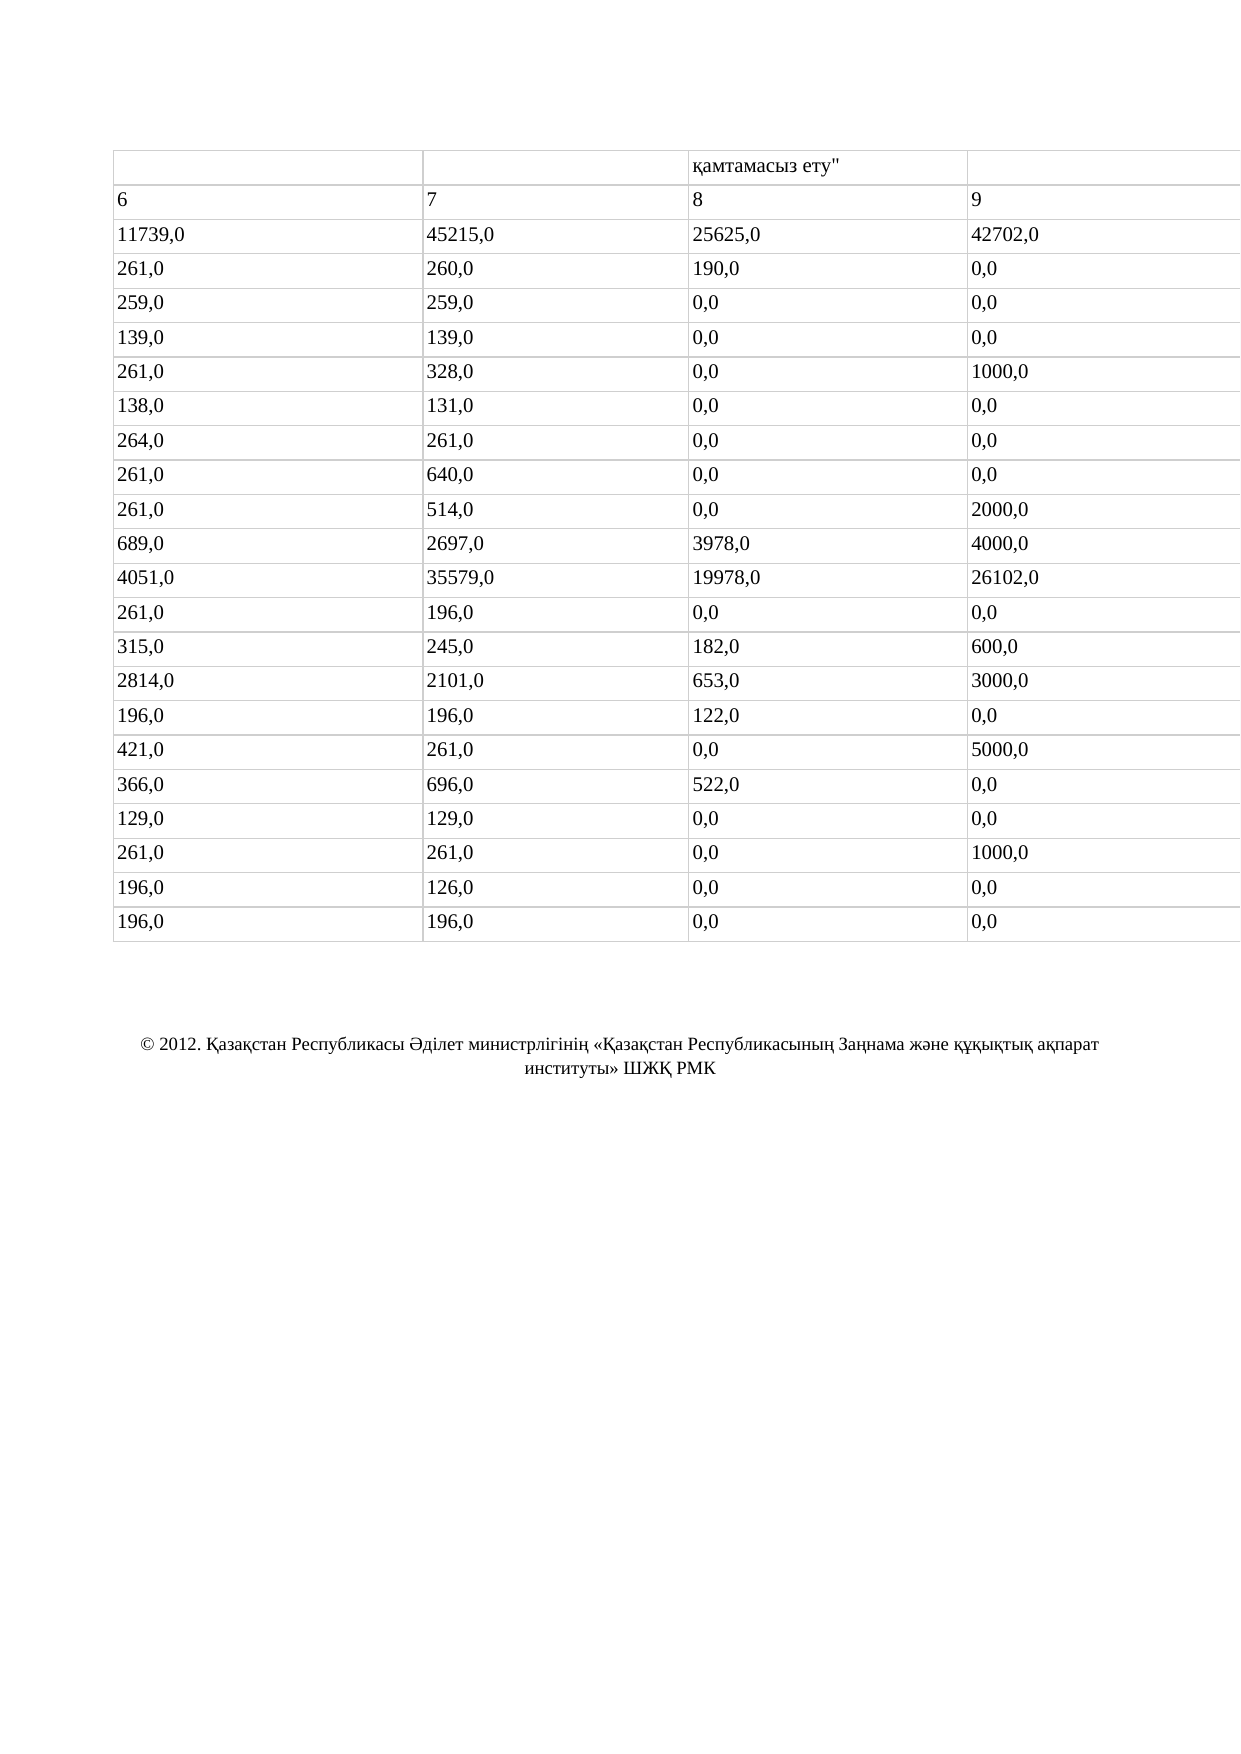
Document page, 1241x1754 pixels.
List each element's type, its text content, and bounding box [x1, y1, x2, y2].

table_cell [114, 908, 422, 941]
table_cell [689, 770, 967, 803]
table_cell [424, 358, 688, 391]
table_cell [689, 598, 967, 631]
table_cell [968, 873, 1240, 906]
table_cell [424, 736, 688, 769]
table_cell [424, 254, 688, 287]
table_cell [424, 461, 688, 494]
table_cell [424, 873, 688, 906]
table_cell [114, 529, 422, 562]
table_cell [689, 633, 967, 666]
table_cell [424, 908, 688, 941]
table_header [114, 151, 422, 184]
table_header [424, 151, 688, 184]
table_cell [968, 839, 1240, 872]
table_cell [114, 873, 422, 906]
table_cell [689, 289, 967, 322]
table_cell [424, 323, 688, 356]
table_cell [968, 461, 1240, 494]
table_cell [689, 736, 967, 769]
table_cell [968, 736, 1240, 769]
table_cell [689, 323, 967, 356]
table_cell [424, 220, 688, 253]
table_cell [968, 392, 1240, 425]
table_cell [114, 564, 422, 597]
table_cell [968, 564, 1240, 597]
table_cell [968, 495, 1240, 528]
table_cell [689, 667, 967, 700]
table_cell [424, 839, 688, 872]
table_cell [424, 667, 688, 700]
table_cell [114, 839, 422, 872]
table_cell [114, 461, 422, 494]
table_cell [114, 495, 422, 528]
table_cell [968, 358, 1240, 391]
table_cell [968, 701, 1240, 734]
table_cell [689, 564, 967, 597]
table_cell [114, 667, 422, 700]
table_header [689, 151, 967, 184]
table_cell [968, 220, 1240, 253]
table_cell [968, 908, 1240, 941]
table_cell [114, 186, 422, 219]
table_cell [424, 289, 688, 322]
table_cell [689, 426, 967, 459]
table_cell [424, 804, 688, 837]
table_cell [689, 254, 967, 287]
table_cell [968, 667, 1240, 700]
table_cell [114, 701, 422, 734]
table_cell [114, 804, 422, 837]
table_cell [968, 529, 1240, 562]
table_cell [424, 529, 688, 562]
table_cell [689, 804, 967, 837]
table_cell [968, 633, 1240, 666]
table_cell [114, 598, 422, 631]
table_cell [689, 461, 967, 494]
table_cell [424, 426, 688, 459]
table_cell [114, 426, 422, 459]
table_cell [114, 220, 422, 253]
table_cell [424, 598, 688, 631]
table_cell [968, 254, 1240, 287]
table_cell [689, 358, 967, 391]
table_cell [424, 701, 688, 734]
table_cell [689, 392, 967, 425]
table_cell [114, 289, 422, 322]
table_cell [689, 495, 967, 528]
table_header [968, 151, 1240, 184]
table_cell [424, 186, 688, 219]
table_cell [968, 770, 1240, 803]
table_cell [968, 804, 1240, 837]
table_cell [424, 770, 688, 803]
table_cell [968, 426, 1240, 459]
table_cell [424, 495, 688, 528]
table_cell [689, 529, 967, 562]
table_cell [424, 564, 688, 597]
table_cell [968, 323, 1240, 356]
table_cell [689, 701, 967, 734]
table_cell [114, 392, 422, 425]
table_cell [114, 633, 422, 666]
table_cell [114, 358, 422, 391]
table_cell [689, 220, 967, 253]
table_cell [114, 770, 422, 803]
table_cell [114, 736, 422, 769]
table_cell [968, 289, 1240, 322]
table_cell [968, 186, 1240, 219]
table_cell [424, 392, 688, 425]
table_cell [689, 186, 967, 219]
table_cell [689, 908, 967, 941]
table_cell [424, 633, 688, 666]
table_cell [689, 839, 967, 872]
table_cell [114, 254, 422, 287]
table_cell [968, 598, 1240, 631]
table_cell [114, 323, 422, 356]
text © 2012. Қазақстан Республикасы Әділет министрлігінің «Қазақстан Республикасының Заңнама және құқықтық ақпарат институты» ШЖҚ РМК [112, 1032, 1128, 1079]
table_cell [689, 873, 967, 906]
